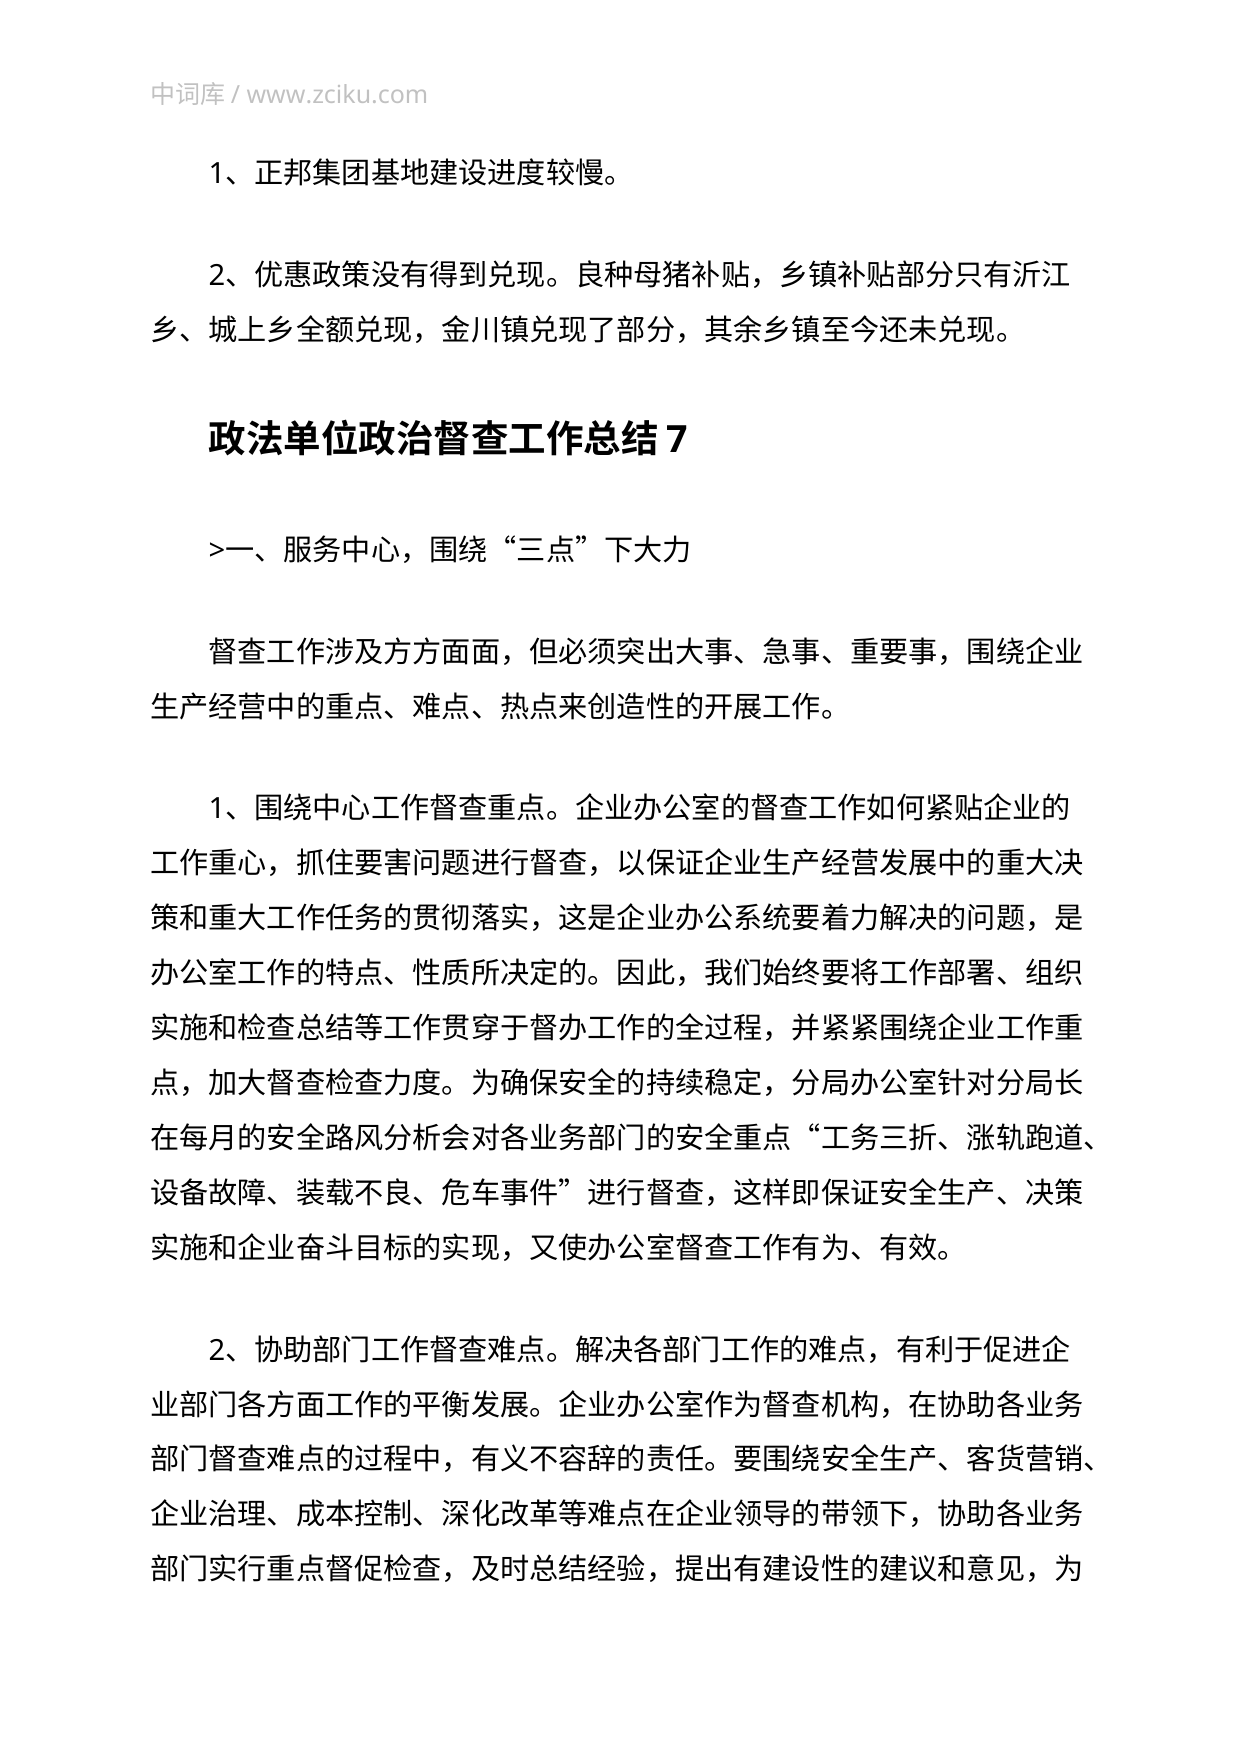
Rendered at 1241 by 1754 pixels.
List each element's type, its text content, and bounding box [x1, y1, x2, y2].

text 督查工作涉及方方面面，但必须突出大事、急事、重要事，围绕企业生产经营中的重点、难点、热点来创造性的开展工作。 [150, 628, 1090, 726]
text 1、正邦集团基地建设进度较慢。 [150, 150, 1090, 192]
text >一、服务中心，围绕“三点”下大力 [150, 526, 1090, 569]
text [150, 1326, 1090, 1588]
text 2、优惠政策没有得到兑现。良种母猪补贴，乡镇补贴部分只有沂江乡、城上乡全额兑现，金川镇兑现了部分，其余乡镇至今还未兑现。 [150, 252, 1090, 349]
text 1、围绕中心工作督查重点。企业办公室的督查工作如何紧贴企业的工作重心，抓住要害问题进行督查，以保证企业生产经营发展中的重大决策和重大工作任务的贯彻落实，这是企业办公系统要着力解决的问题，是办公室工作的特点、性质所决定的。因此，我们始终要将工作部署、组织实施和检查总结等工作贯穿于督办工作的全过程，并紧紧围绕企业工作重点，加大督查检查力度。为确保安全的持续稳定，分局办公室针对分局长在每月的安全路风分析会对各业务部门的安全重点“工务三折、涨轨跑道、设备故障、装载不良、危车事件”进行督查，这样即保证安全生产、决策实施和企业奋斗目标的实现，又使办公室督查工作有为、有效。 [150, 785, 1090, 1267]
text 政法单位政治督查工作总结7 [150, 409, 1090, 463]
